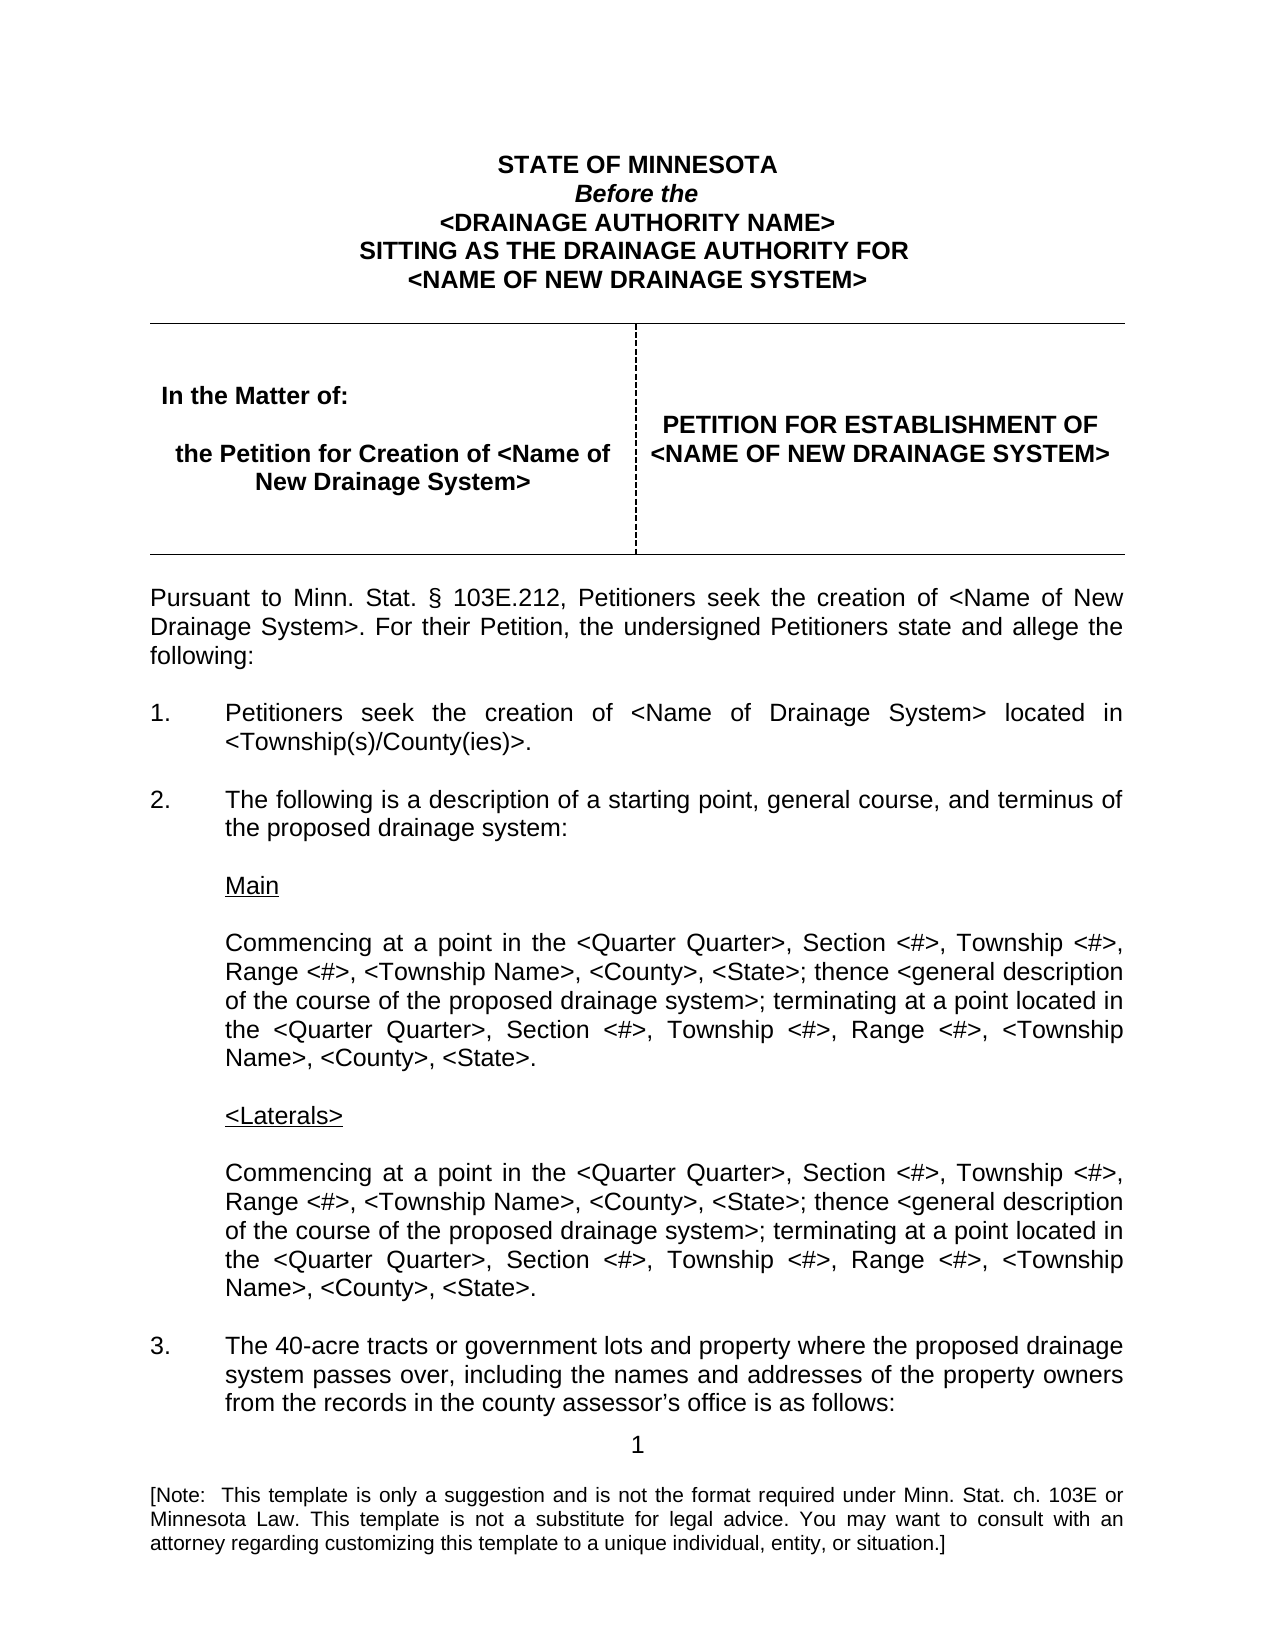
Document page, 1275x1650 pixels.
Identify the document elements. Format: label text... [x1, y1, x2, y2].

text Commencing at a point in the <Quarter Quarter>, Section <#>, Township <#>, Range <#>, <Township Name>, <County>, <State>; thence <general description of the course of the proposed drainage system>; terminating at a point located in the <Quarter Quarter>, Section <#>, Township <#>, Range <#>, <Township Name>, <County>, <State>. [225, 1158, 1125, 1302]
list The 40-acre tracts or government lots and property where the proposed drainage system passes over, including the names and addresses of the property owners from the records in the county assessor’s office is as follows: [150, 1331, 1125, 1417]
text Pursuant to Minn. Stat. § 103E.212, Petitioners seek the creation of <Name of New Drainage System>. For their Petition, the undersigned Petitioners state and allege the following: [150, 583, 1125, 669]
list Petitioners seek the creation of <Name of Drainage System> located in <Township(s)/County(ies)>. [150, 698, 1125, 756]
text Main [225, 871, 1125, 899]
text <Laterals> [225, 1101, 1125, 1129]
table_header PETITION FOR ESTABLISHMENT OF <NAME OF NEW DRAINAGE SYSTEM> [636, 324, 1125, 553]
table_header In the Matter of: the Petition for Creation of <Name of New Drainage System> [150, 324, 636, 553]
text Before the <DRAINAGE AUTHORITY NAME> SITTING AS THE DRAINAGE AUTHORITY FOR <NAME OF NEW DRAINAGE SYSTEM> [150, 179, 1125, 294]
list The following is a description of a starting point, general course, and terminus of the proposed drainage system: [150, 784, 1125, 842]
text STATE OF MINNESOTA [150, 150, 1125, 179]
text Commencing at a point in the <Quarter Quarter>, Section <#>, Township <#>, Range <#>, <Township Name>, <County>, <State>; thence <general description of the course of the proposed drainage system>; terminating at a point located in the <Quarter Quarter>, Section <#>, Township <#>, Range <#>, <Township Name>, <County>, <State>. [225, 928, 1125, 1072]
